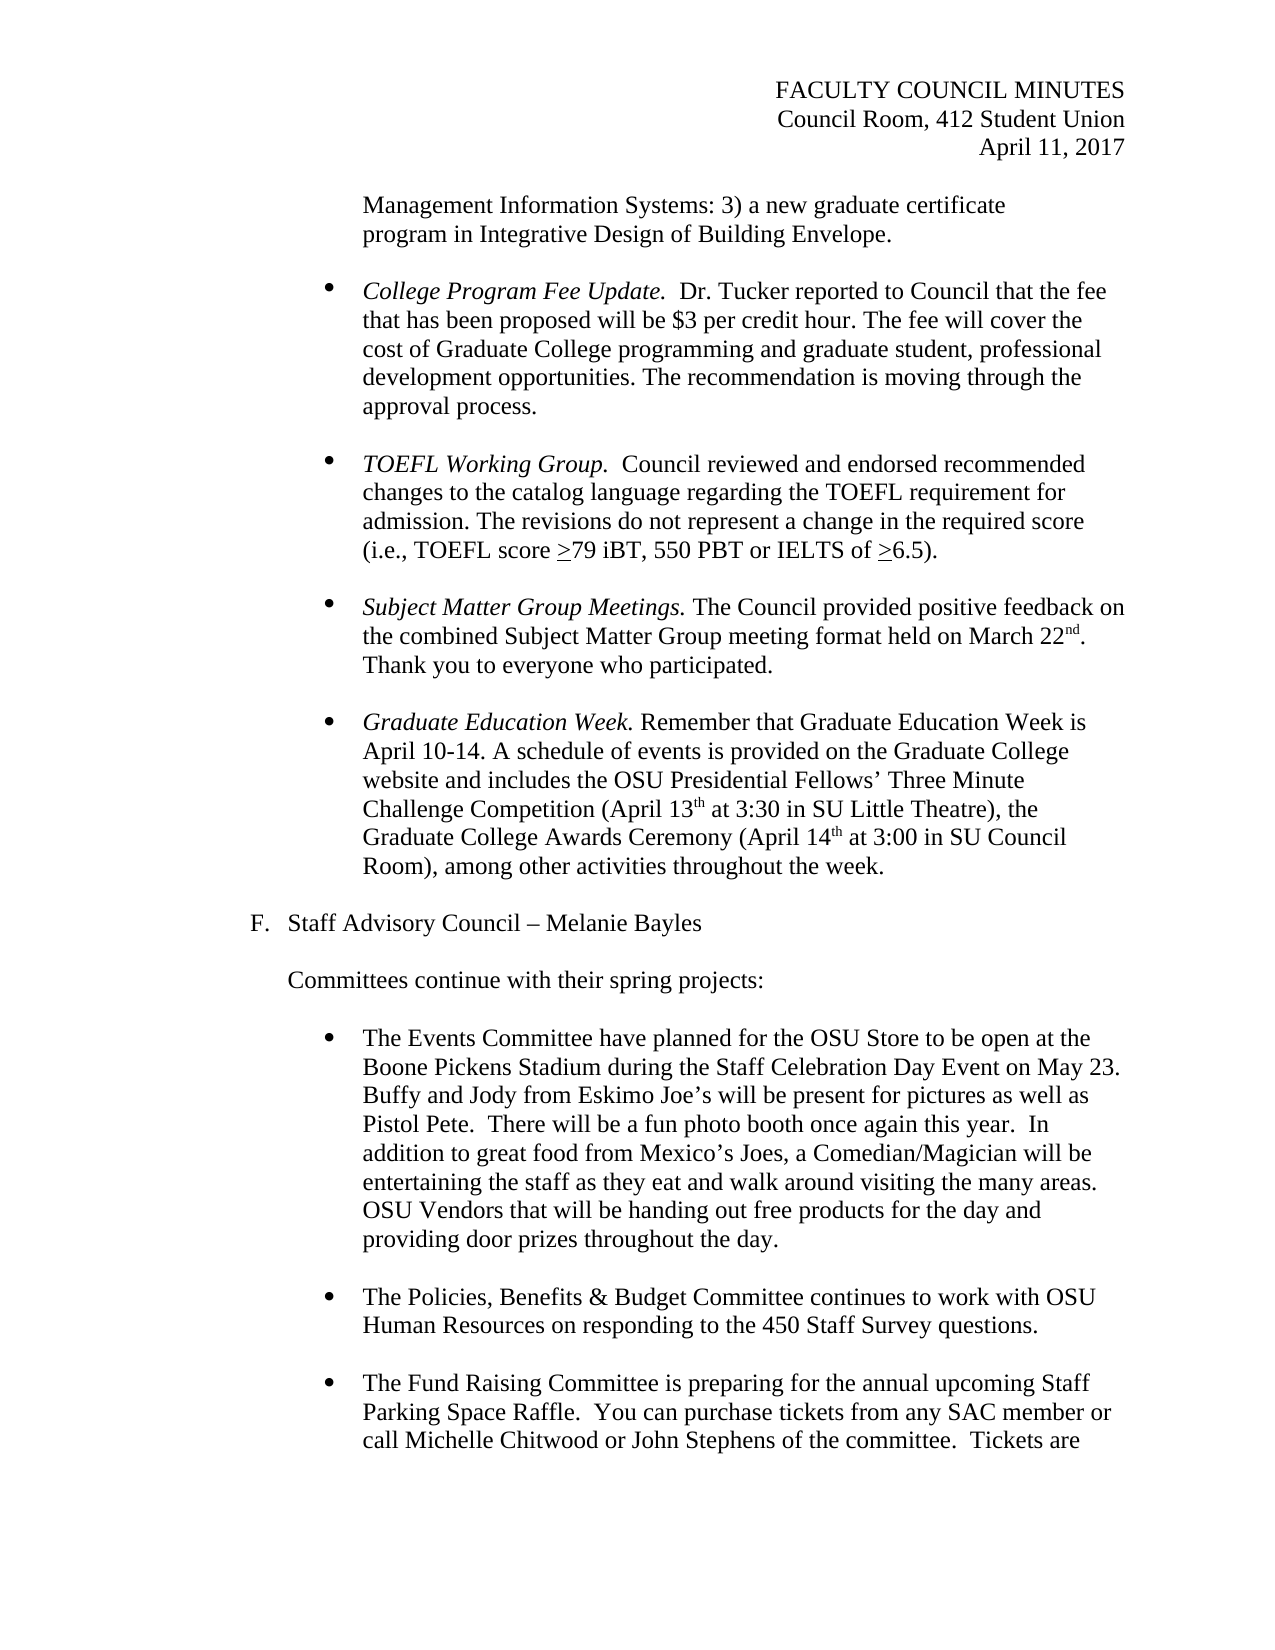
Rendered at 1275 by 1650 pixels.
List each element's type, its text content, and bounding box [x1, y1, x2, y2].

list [325, 190, 1087, 247]
list The Events Committee have planned for the OSU Store to be open at the Boone Pickens Stadium during the Staff Celebration Day Event on May 23. [325, 1023, 1125, 1081]
list TOEFL Working Group. Council reviewed and endorsed recommended changes to the catalog language regarding the TOEFL requirement for admission. The revisions do not represent a change in the required score (i.e., TOEFL score >79 iBT, 550 PBT or IELTS of >6.5). [325, 449, 1125, 564]
list Staff Advisory Council – Melanie Bayles [250, 908, 1125, 937]
list Subject Matter Group Meetings. The Council provided positive feedback on the combined Subject Matter Group meeting format held on March 22nd. Thank you to everyone who participated. [325, 592, 1125, 679]
list College Program Fee Update. Dr. Tucker reported to Council that the fee that has been proposed will be $3 per credit hour. The fee will cover the cost of Graduate College programming and graduate student, professional development opportunities. The recommendation is moving through the approval process. [325, 276, 1125, 420]
text Committees continue with their spring projects: [212, 966, 1125, 994]
list The Policies, Benefits & Budget Committee continues to work with OSU Human Resources on responding to the 450 Staff Survey questions. [325, 1282, 1125, 1339]
list Buffy and Jody from Eskimo Joe’s will be present for pictures as well as Pistol Pete. There will be a fun photo booth once again this year. In addition to great food from Mexico’s Joes, a Comedian/Magician will be entertaining the staff as they eat and walk around visiting the many areas. OSU Vendors that will be handing out free products for the day and providing door prizes throughout the day. [362, 1081, 1125, 1253]
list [325, 1368, 1125, 1454]
list Graduate Education Week. Remember that Graduate Education Week is April 10-14. A schedule of events is provided on the Graduate College website and includes the OSU Presidential Fellows’ Three Minute Challenge Competition (April 13th at 3:30 in SU Little Theatre), the Graduate College Awards Ceremony (April 14th at 3:00 in SU Council Room), among other activities throughout the week. [325, 707, 1125, 880]
